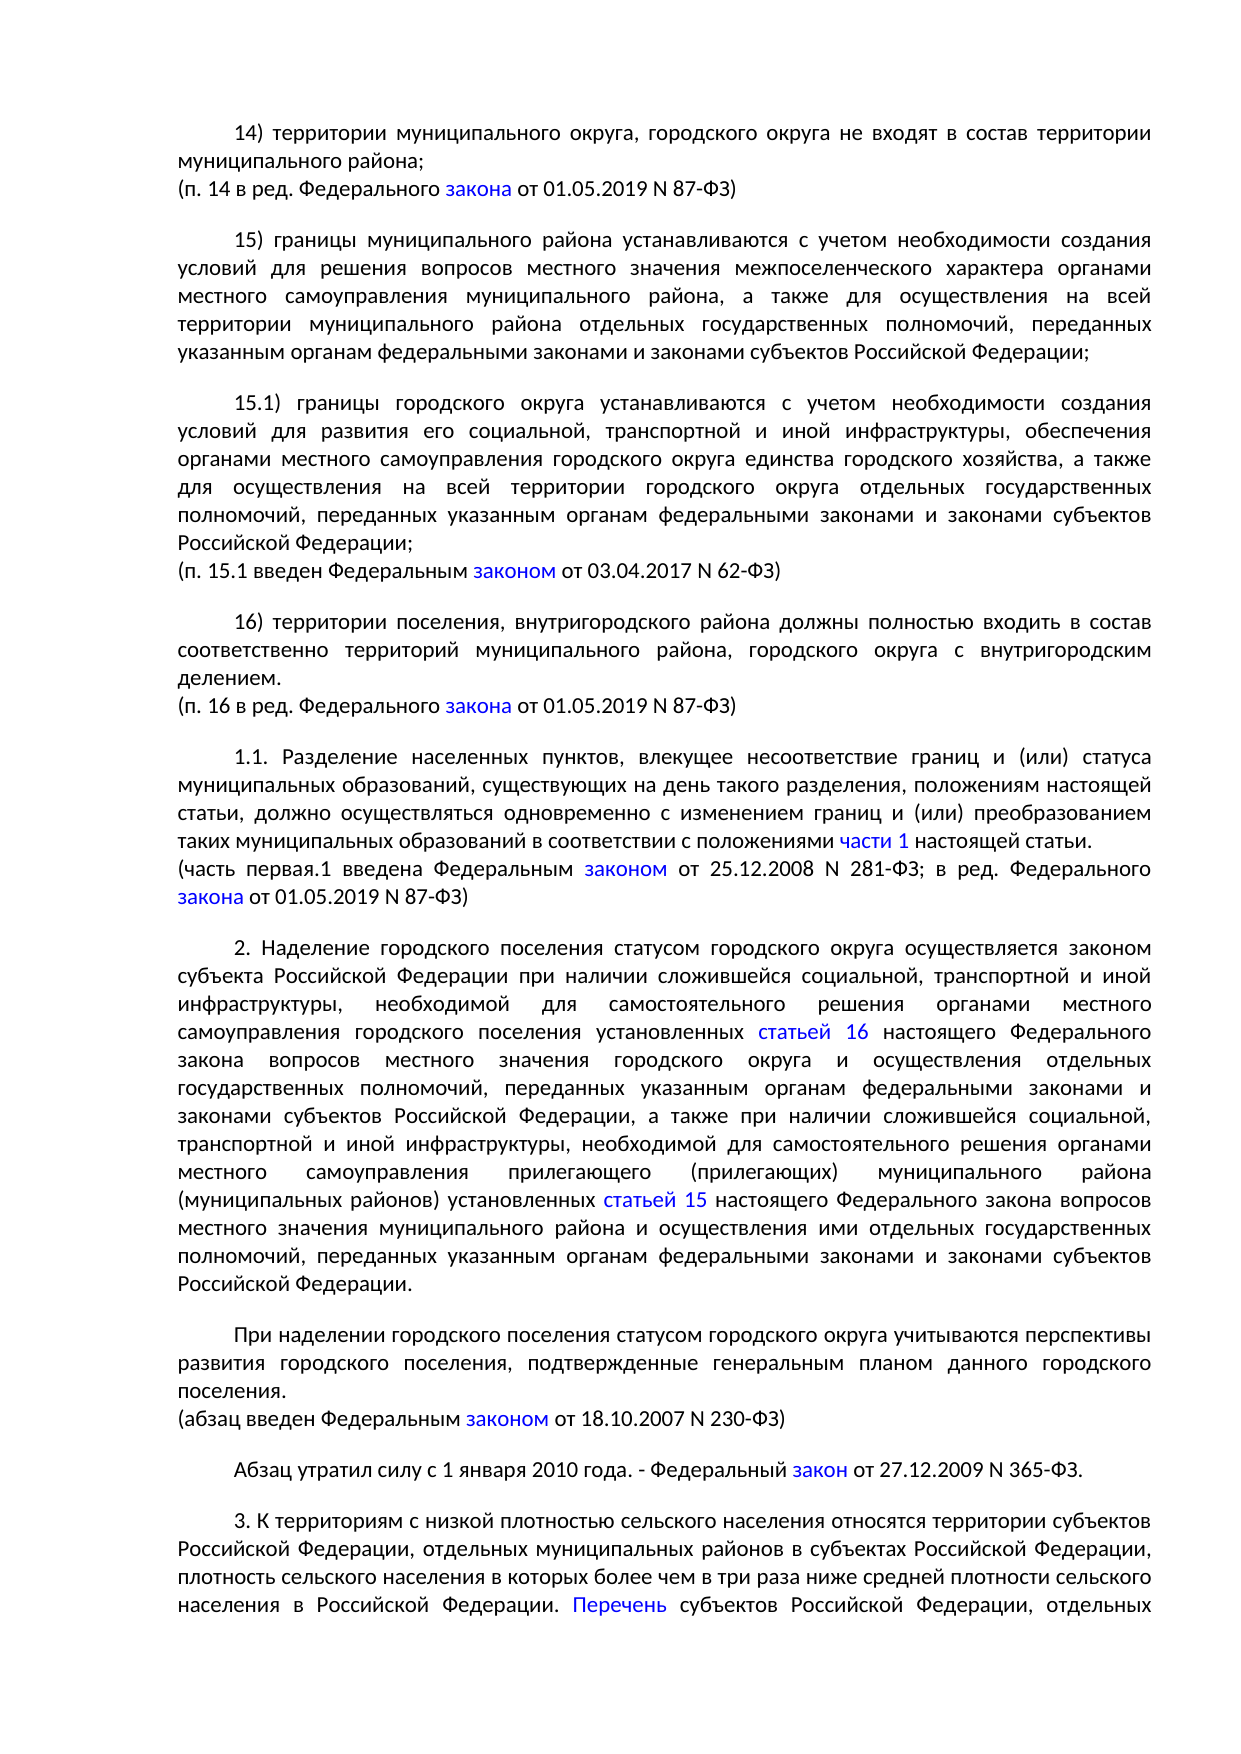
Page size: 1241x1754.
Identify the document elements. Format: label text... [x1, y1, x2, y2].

text (п. 14 в ред. Федерального закона от 01.05.2019 N 87-ФЗ) [177, 174, 1152, 202]
text 15.1) границы городского округа устанавливаются с учетом необходимости создания условий для развития его социальной, транспортной и иной инфраструктуры, обеспечения органами местного самоуправления городского округа единства городского хозяйства, а также для осуществления на всей территории городского округа отдельных государственных полномочий, переданных указанным органам федеральными законами и законами субъектов Российской Федерации; [177, 388, 1152, 556]
text 1.1. Разделение населенных пунктов, влекущее несоответствие границ и (или) статуса муниципальных образований, существующих на день такого разделения, положениям настоящей статьи, должно осуществляться одновременно с изменением границ и (или) преобразованием таких муниципальных образований в соответствии с положениями части 1 настоящей статьи. [177, 742, 1152, 854]
text 2. Наделение городского поселения статусом городского округа осуществляется законом субъекта Российской Федерации при наличии сложившейся социальной, транспортной и иной инфраструктуры, необходимой для самостоятельного решения органами местного самоуправления городского поселения установленных статьей 16 настоящего Федерального закона вопросов местного значения городского округа и осуществления отдельных государственных полномочий, переданных указанным органам федеральными законами и законами субъектов Российской Федерации, а также при наличии сложившейся социальной, транспортной и иной инфраструктуры, необходимой для самостоятельного решения органами местного самоуправления прилегающего (прилегающих) муниципального района (муниципальных районов) установленных статьей 15 настоящего Федерального закона вопросов местного значения муниципального района и осуществления ими отдельных государственных полномочий, переданных указанным органам федеральными законами и законами субъектов Российской Федерации. [177, 933, 1152, 1297]
text 14) территории муниципального округа, городского округа не входят в состав территории муниципального района; [177, 118, 1152, 174]
text При наделении городского поселения статусом городского округа учитываются перспективы развития городского поселения, подтвержденные генеральным планом данного городского поселения. [177, 1320, 1152, 1404]
text (п. 16 в ред. Федерального закона от 01.05.2019 N 87-ФЗ) [177, 691, 1152, 719]
text 16) территории поселения, внутригородского района должны полностью входить в состав соответственно территорий муниципального района, городского округа с внутригородским делением. [177, 607, 1152, 691]
text (п. 15.1 введен Федеральным законом от 03.04.2017 N 62-ФЗ) [177, 556, 1152, 584]
text (абзац введен Федеральным законом от 18.10.2007 N 230-ФЗ) [177, 1404, 1152, 1432]
text 15) границы муниципального района устанавливаются с учетом необходимости создания условий для решения вопросов местного значения межпоселенческого характера органами местного самоуправления муниципального района, а также для осуществления на всей территории муниципального района отдельных государственных полномочий, переданных указанным органам федеральными законами и законами субъектов Российской Федерации; [177, 225, 1152, 365]
text (часть первая.1 введена Федеральным законом от 25.12.2008 N 281-ФЗ; в ред. Федерального закона от 01.05.2019 N 87-ФЗ) [177, 854, 1152, 910]
text Абзац утратил силу с 1 января 2010 года. - Федеральный закон от 27.12.2009 N 365-ФЗ. [177, 1455, 1152, 1483]
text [177, 1506, 1152, 1618]
